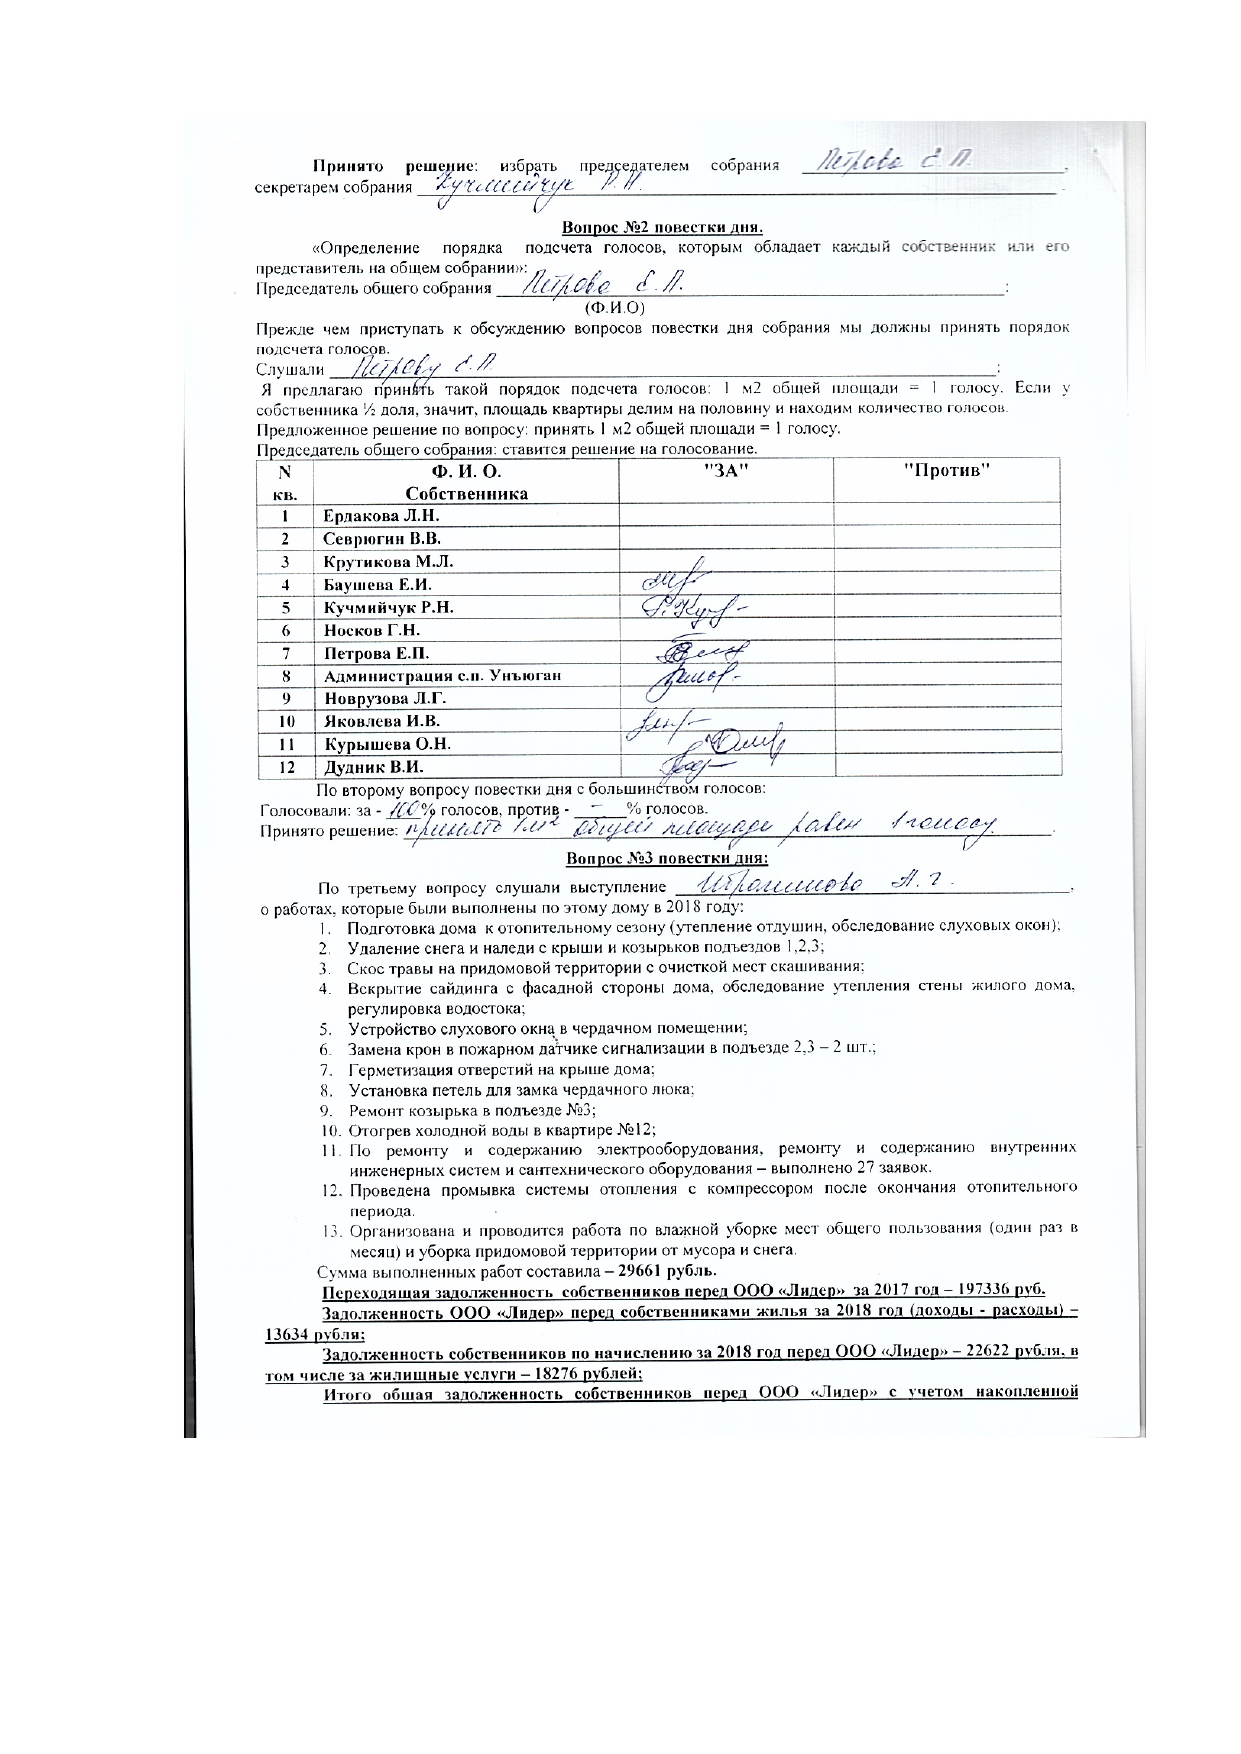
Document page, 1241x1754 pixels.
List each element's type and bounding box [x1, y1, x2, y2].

picture [177, 118, 1152, 1458]
